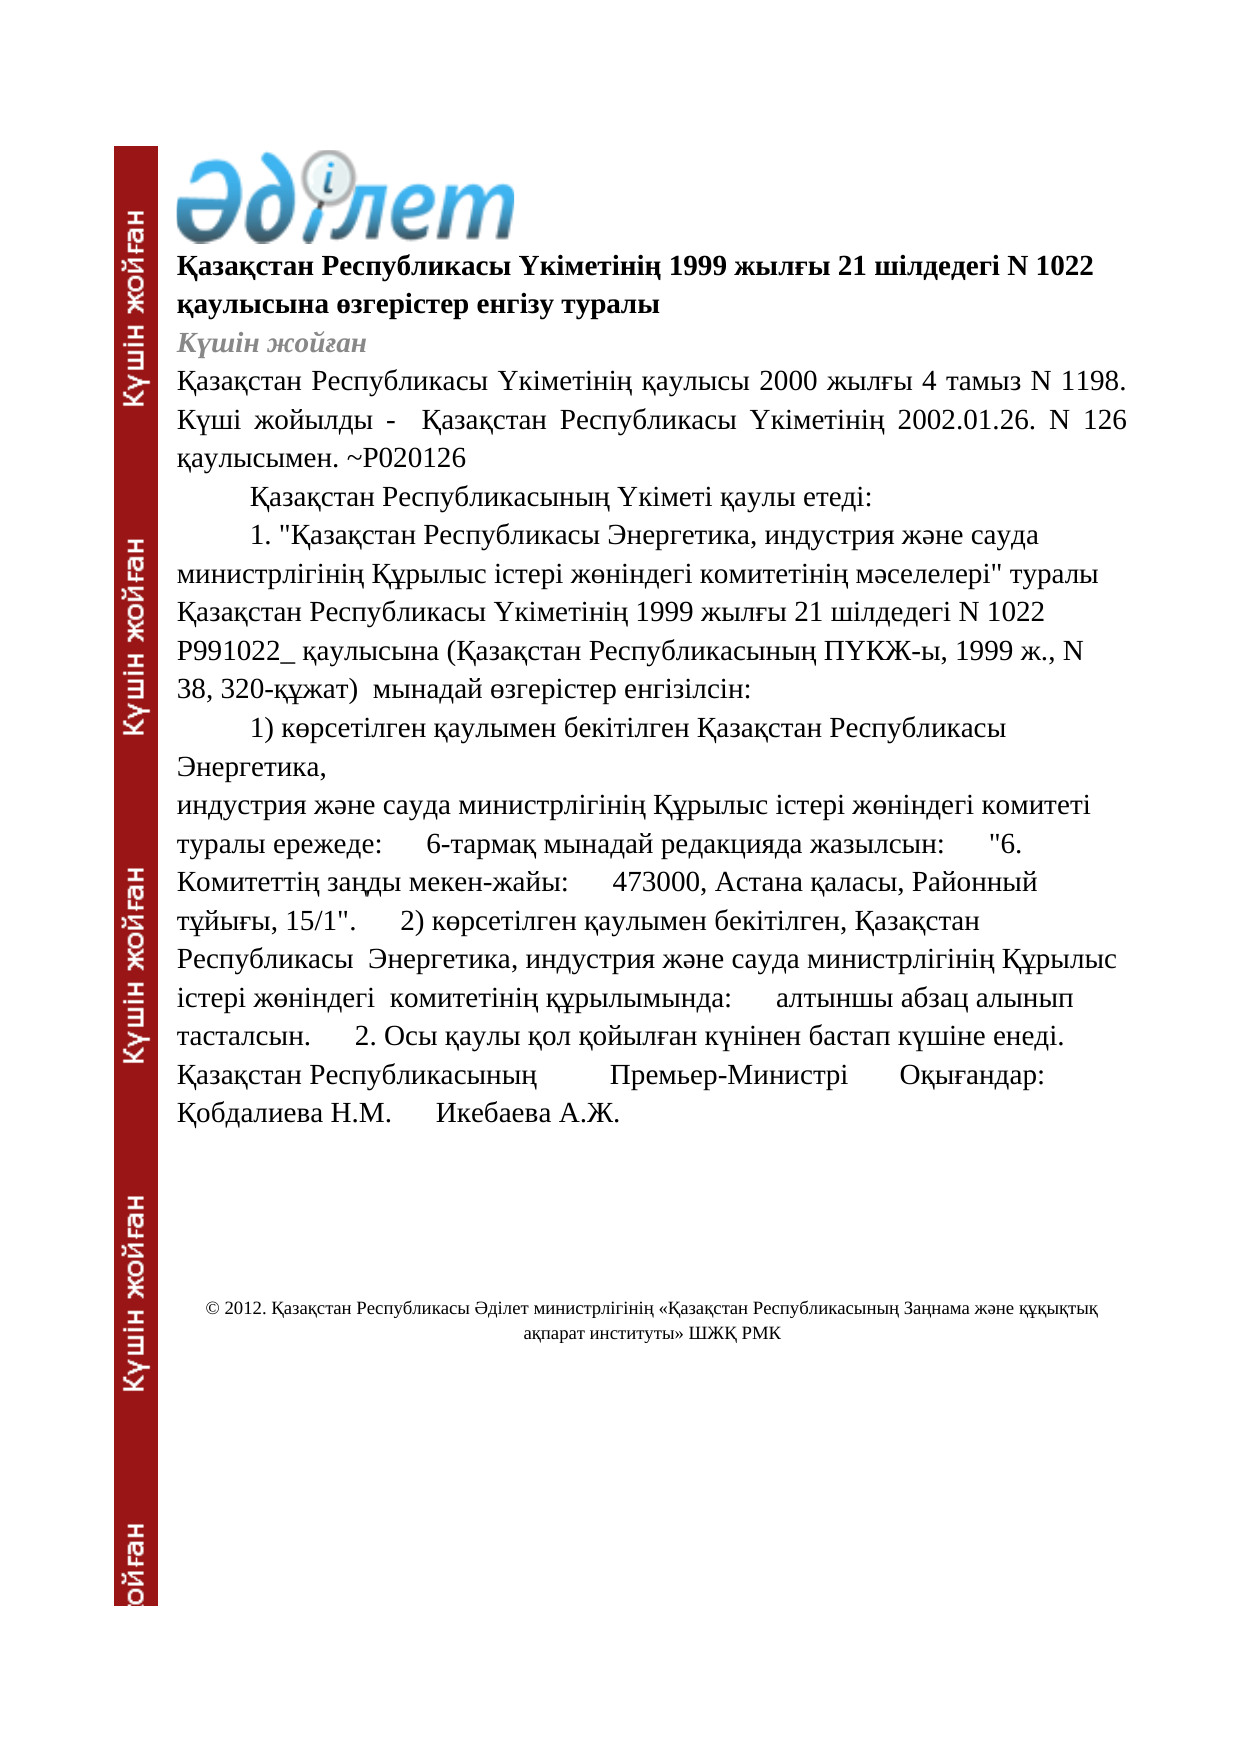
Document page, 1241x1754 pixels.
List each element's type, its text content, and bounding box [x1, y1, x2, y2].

text Қазақстан Республикасы Үкіметінің қаулысы 2000 жылғы 4 тамыз N 1198. Күші жойылды - Қазақстан Республикасы Үкіметінің 2002.01.26. N 126 қаулысымен. ~P020126 [112, 363, 1128, 474]
text Күшін жойған [112, 325, 1128, 358]
picture [114, 320, 158, 325]
picture [114, 474, 158, 479]
picture [114, 782, 158, 787]
text Қазақстан Республикасының Үкiметi қаулы етеді: 1. "Қазақстан Республикасы Энергетика, индустрия және сауда министрлiгiнiң Құрылыс iстерi жөнiндегi комитетiнiң мәселелерi" туралы Қазақстан Республикасы Үкiметiнiң 1999 жылғы 21 шiлдедегi N 1022 P991022_ қаулысына (Қазақстан Республикасының ПYКЖ-ы, 1999 ж., N 38, 320-құжат) мынадай өзгерiстер енгiзiлсiн: 1) көрсетiлген қаулымен бекiтiлген Қазақстан Республикасы Энергетика, [112, 479, 1128, 782]
picture [114, 1344, 158, 1606]
picture [114, 358, 158, 363]
picture [114, 1129, 158, 1297]
text индустрия және сауда министрлiгiнiң Құрылыс iстерi жөнiндегi комитетi туралы ережеде: 6-тармақ мынадай редакцияда жазылсын: "6. Комитеттiң заңды мекен-жайы: 473000, Астана қаласы, Районный тұйығы, 15/1". 2) көрсетiлген қаулымен бекiтiлген, Қазақстан Республикасы Энергетика, индустрия және сауда министрлiгiнiң Құрылыс iстерi жөнiндегi комитетiнiң құрылымында: алтыншы абзац алынып тасталсын. 2. Осы қаулы қол қойылған күнінен бастап күшiне енедi. Қазақстан Республикасының Премьер-Министрі Оқығандар: Қобдалиева Н.М. Икебаева А.Ж. [112, 787, 1128, 1129]
text © 2012. Қазақстан Республикасы Әділет министрлігінің «Қазақстан Республикасының Заңнама және құқықтық ақпарат институты» ШЖҚ РМК [112, 1297, 1128, 1344]
picture [114, 146, 158, 248]
picture [176, 150, 515, 244]
text Қазақстан Республикасы Үкiметiнiң 1999 жылғы 21 шiлдедегi N 1022 қаулысына өзгерiстер енгізу туралы [112, 248, 1128, 320]
